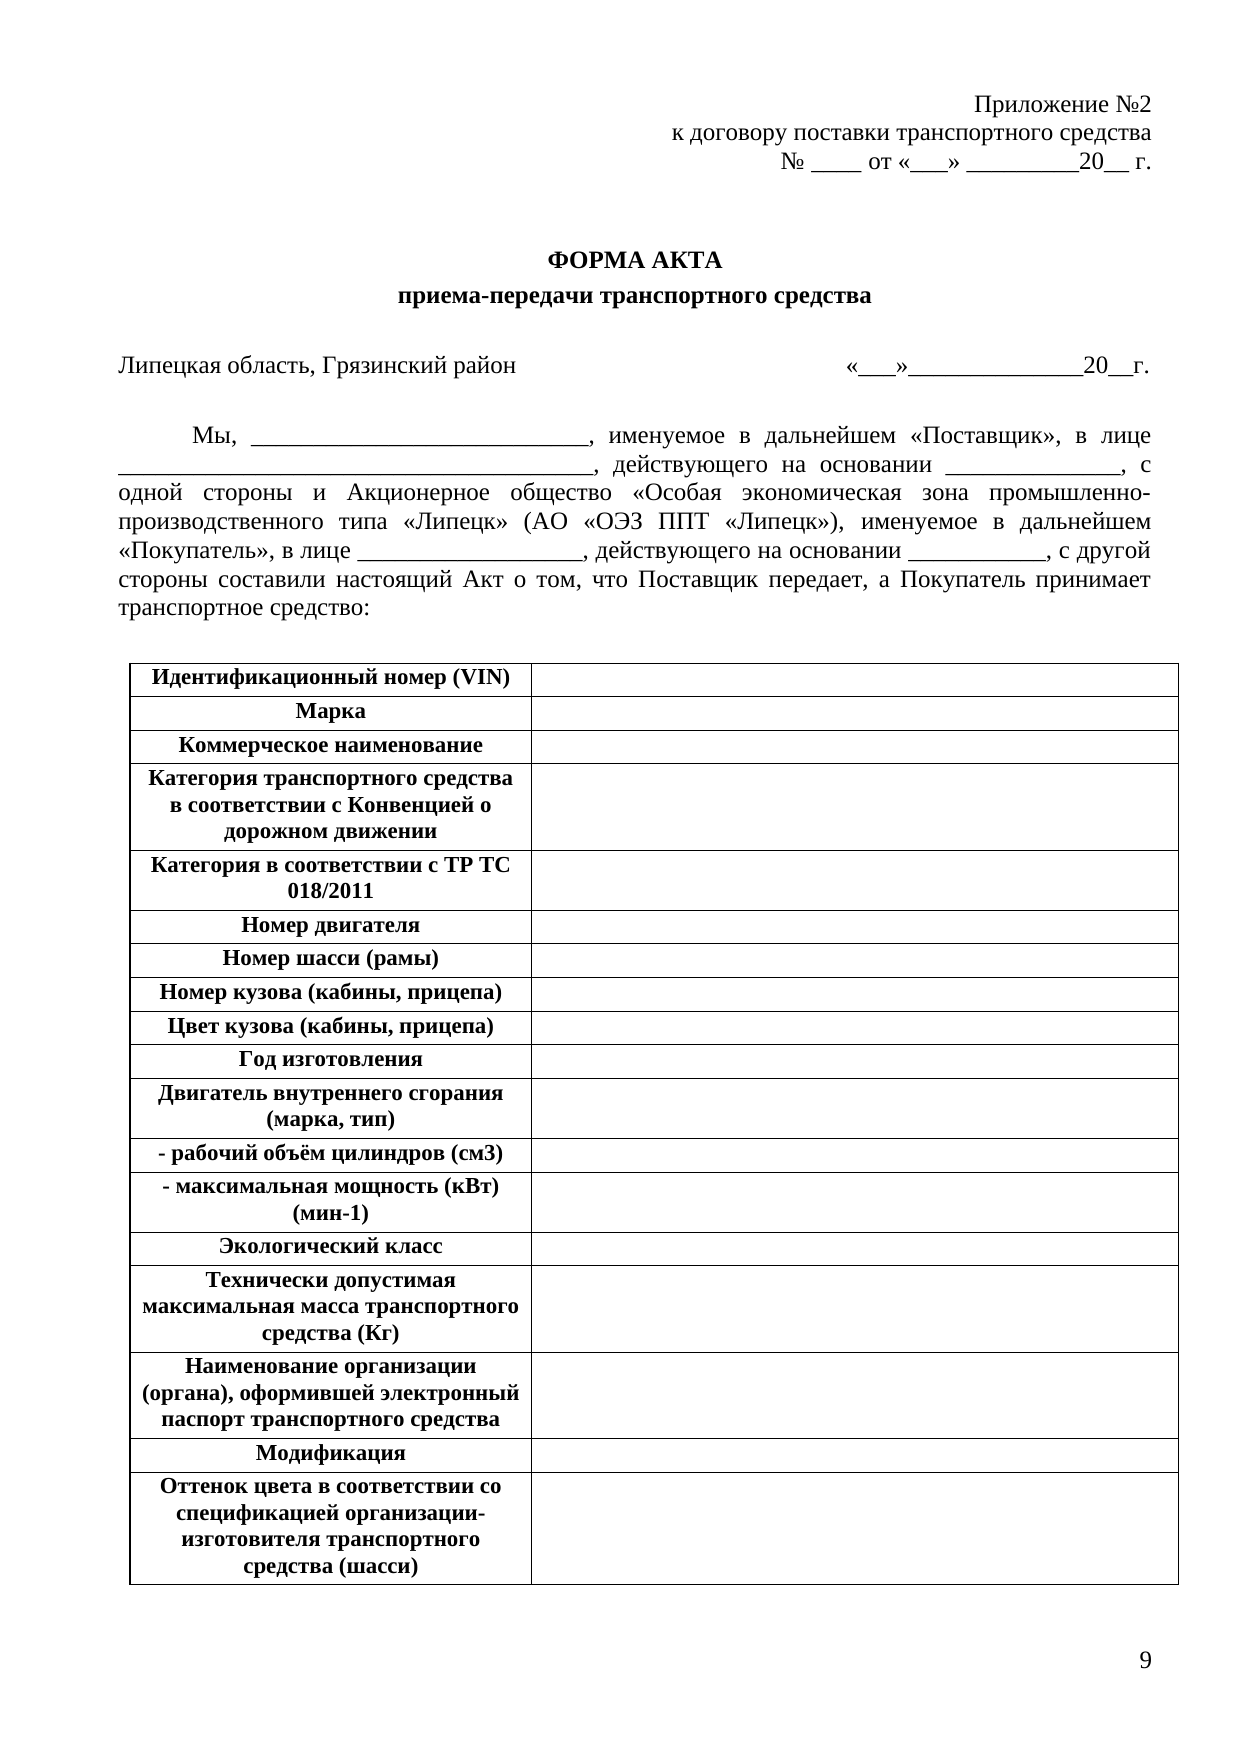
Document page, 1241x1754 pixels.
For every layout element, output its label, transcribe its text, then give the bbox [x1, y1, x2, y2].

table_cell [532, 1353, 1178, 1438]
table_cell Оттенок цвета в соответствии со спецификацией организации-изготовителя транспортного средства (шасси) [131, 1473, 531, 1584]
table_cell [532, 1173, 1178, 1232]
table_header [532, 664, 1178, 696]
table_cell [532, 764, 1178, 850]
table_header Идентификационный номер (VIN) [131, 664, 531, 696]
text Приложение №2 [118, 89, 1152, 117]
text приема-передачи транспортного средства [118, 280, 1152, 309]
table_cell Номер шасси (рамы) [131, 944, 531, 977]
table_cell Коммерческое наименование [131, 731, 531, 763]
table_cell Модификация [131, 1439, 531, 1472]
table_cell [532, 1045, 1178, 1078]
table_cell Двигатель внутреннего сгорания (марка, тип) [131, 1079, 531, 1138]
table_cell Наименование организации (органа), оформившей электронный паспорт транспортного средства [131, 1353, 531, 1438]
table_cell [532, 1473, 1178, 1584]
text ФОРМА АКТА [118, 245, 1152, 274]
table_cell [532, 1079, 1178, 1138]
table_cell [532, 697, 1178, 730]
table_cell [532, 851, 1178, 910]
table_cell Категория в соответствии с ТР ТС 018/2011 [131, 851, 531, 910]
table_cell - рабочий объём цилиндров (см3) [131, 1139, 531, 1172]
table_cell [532, 944, 1178, 977]
table_cell [532, 731, 1178, 763]
table_cell Технически допустимая максимальная масса транспортного средства (Кг) [131, 1266, 531, 1352]
text Липецкая область, Грязинский район «___»______________20__г. [118, 350, 1152, 379]
table_cell Экологический класс [131, 1233, 531, 1265]
table_cell Номер кузова (кабины, прицепа) [131, 978, 531, 1011]
table_cell [532, 911, 1178, 943]
table_cell Год изготовления [131, 1045, 531, 1078]
table_cell Категория транспортного средства в соответствии с Конвенцией о дорожном движении [131, 764, 531, 850]
table_cell [532, 978, 1178, 1011]
table_cell [532, 1266, 1178, 1352]
table_cell Номер двигателя [131, 911, 531, 943]
text к договору поставки транспортного средства [118, 117, 1152, 146]
table_cell [532, 1012, 1178, 1044]
table_cell [532, 1233, 1178, 1265]
table_cell Марка [131, 697, 531, 730]
table_cell [532, 1139, 1178, 1172]
text № ____ от «___» _________20__ г. [118, 146, 1152, 175]
table_cell Цвет кузова (кабины, прицепа) [131, 1012, 531, 1044]
table_cell - максимальная мощность (кВт) (мин-1) [131, 1173, 531, 1232]
text Мы, ___________________________, именуемое в дальнейшем «Поставщик», в лице ______________________________________, действующего на основании ______________, с одной стороны и Акционерное общество «Особая экономическая зона промышленно-производственного типа «Липецк» (АО «ОЭЗ ППТ «Липецк»), именуемое в дальнейшем «Покупатель», в лице __________________, действующего на основании ___________, с другой стороны составили настоящий Акт о том, что Поставщик передает, а Покупатель принимает транспортное средство: [118, 420, 1152, 621]
table_cell [532, 1439, 1178, 1472]
